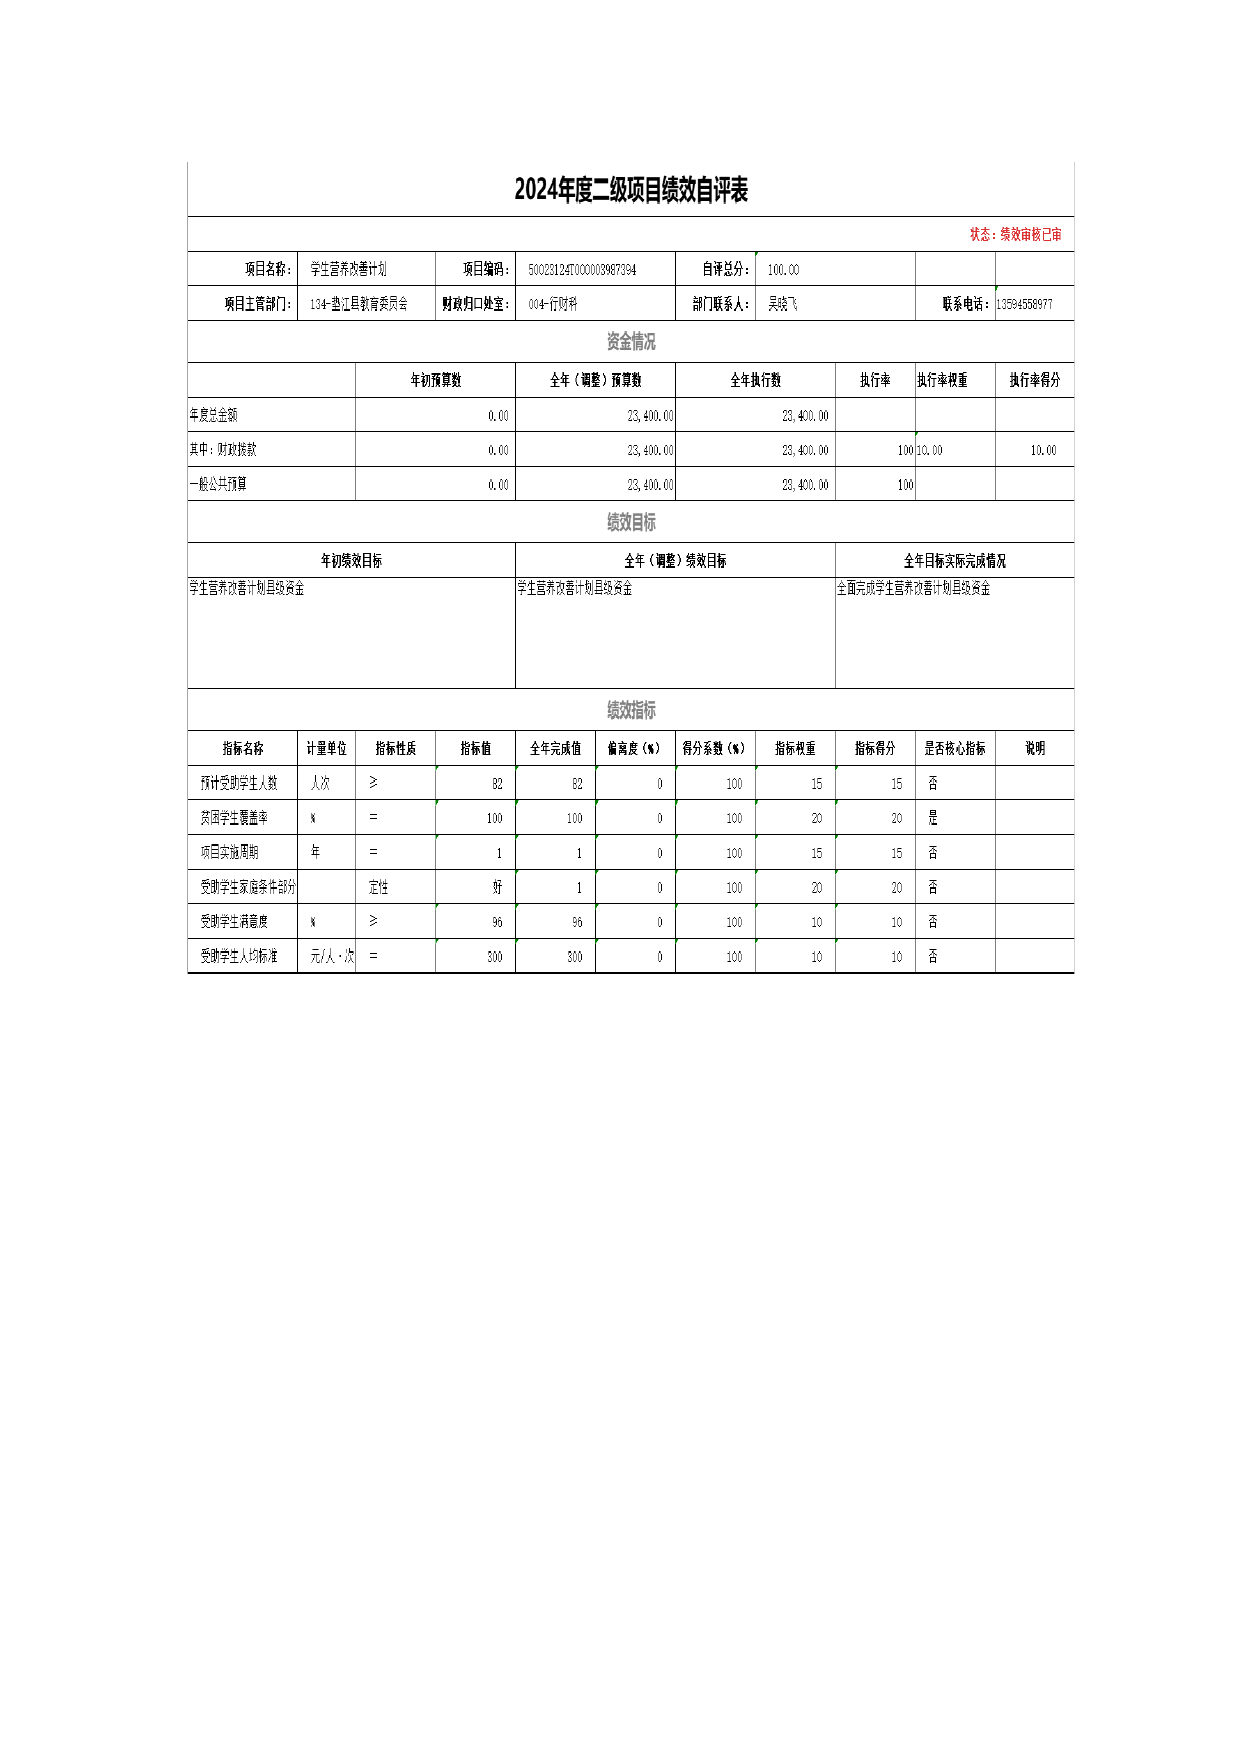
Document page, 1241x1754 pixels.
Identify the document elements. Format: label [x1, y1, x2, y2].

picture [187, 162, 1075, 974]
